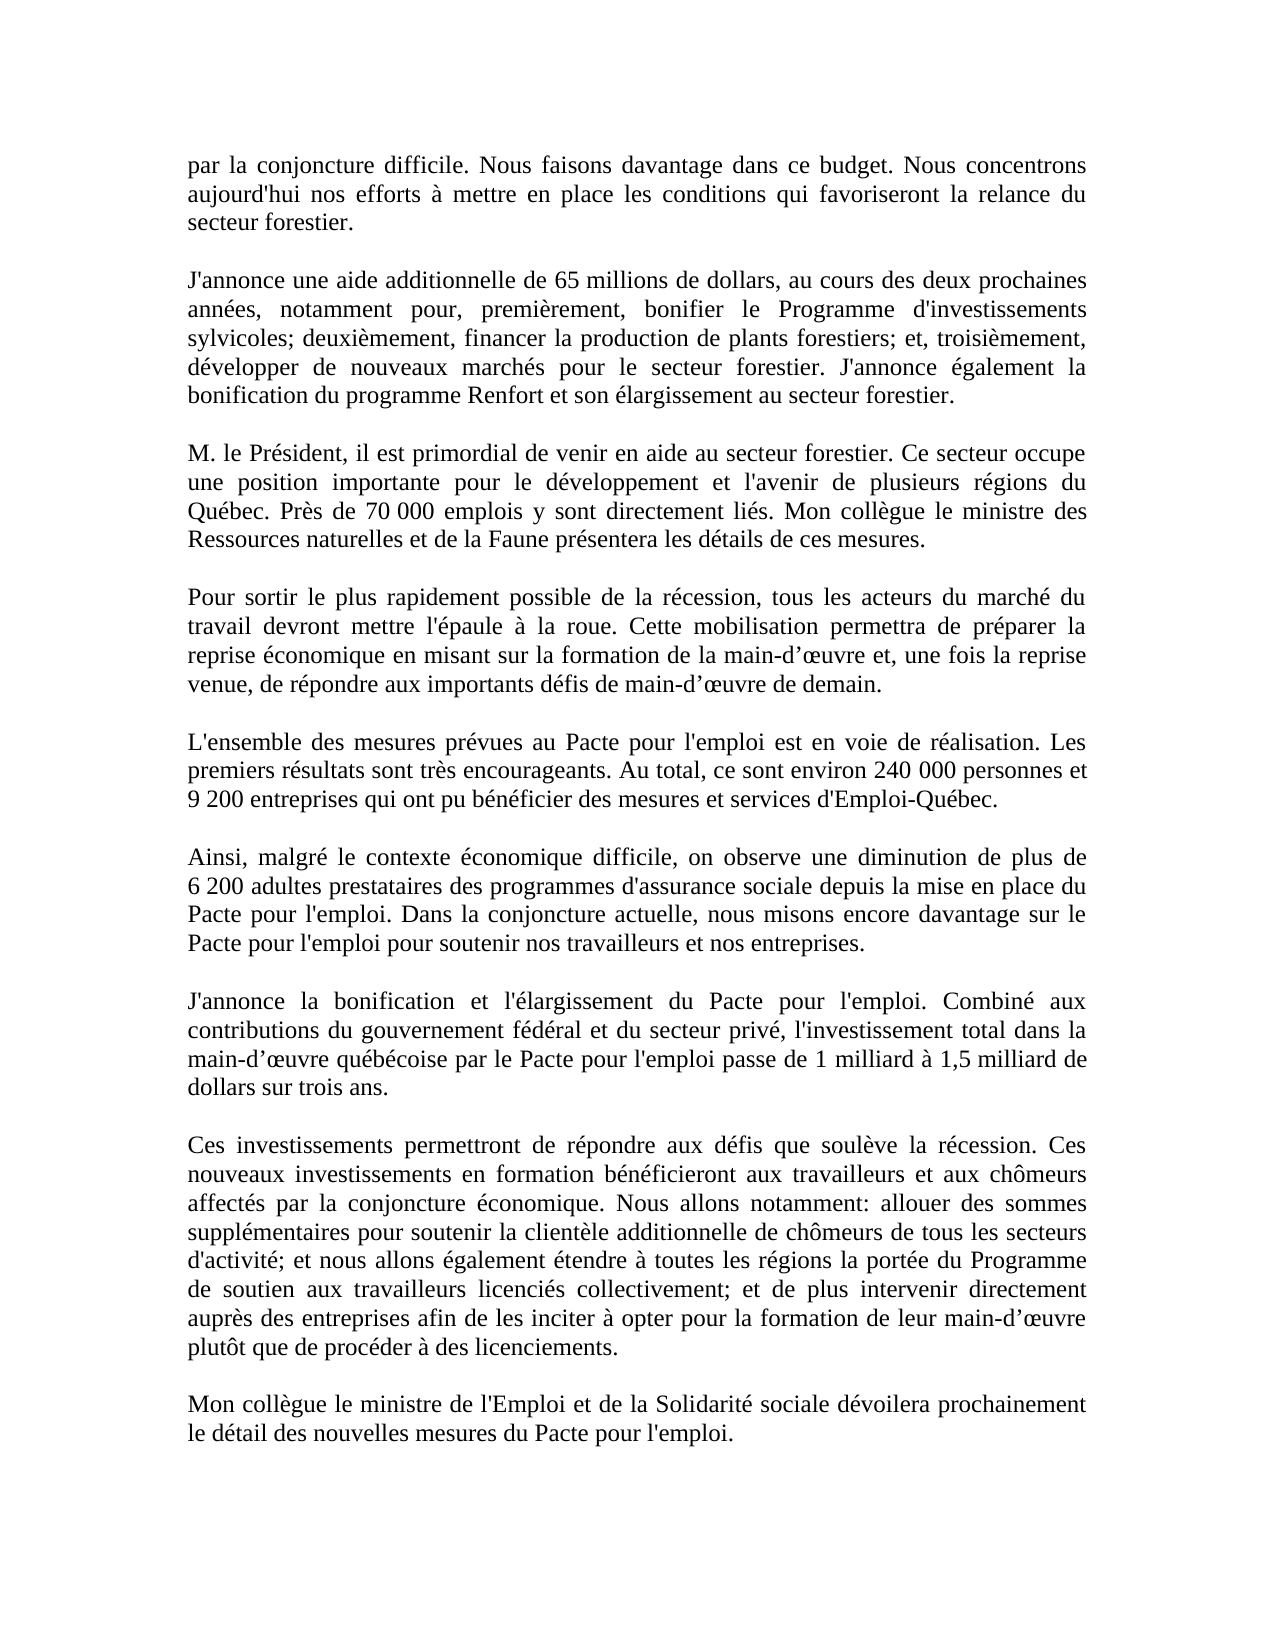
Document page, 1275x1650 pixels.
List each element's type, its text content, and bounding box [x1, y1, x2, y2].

text Mon collègue le ministre de l'Emploi et de la Solidarité sociale dévoilera prochainement le détail des nouvelles mesures du Pacte pour l'emploi. [187, 1389, 1087, 1447]
text Pour sortir le plus rapidement possible de la récession, tous les acteurs du marché du travail devront mettre l'épaule à la roue. Cette mobilisation permettra de préparer la reprise économique en misant sur la formation de la main-d’œuvre et, une fois la reprise venue, de répondre aux importants défis de main-d’œuvre de demain. [187, 582, 1087, 697]
text Ainsi, malgré le contexte économique difficile, on observe une diminution de plus de 6 200 adultes prestataires des programmes d'assurance sociale depuis la mise en place du Pacte pour l'emploi. Dans la conjoncture actuelle, nous misons encore davantage sur le Pacte pour l'emploi pour soutenir nos travailleurs et nos entreprises. [187, 842, 1087, 957]
text Ces investissements permettront de répondre aux défis que soulève la récession. Ces nouveaux investissements en formation bénéficieront aux travailleurs et aux chômeurs affectés par la conjoncture économique. Nous allons notamment: allouer des sommes supplémentaires pour soutenir la clientèle additionnelle de chômeurs de tous les secteurs d'activité; et nous allons également étendre à toutes les régions la portée du Programme de soutien aux travailleurs licenciés collectivement; et de plus intervenir directement auprès des entreprises afin de les inciter à opter pour la formation de leur main-d’œuvre plutôt que de procéder à des licenciements. [187, 1130, 1087, 1360]
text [187, 150, 1087, 236]
text J'annonce la bonification et l'élargissement du Pacte pour l'emploi. Combiné aux contributions du gouvernement fédéral et du secteur privé, l'investissement total dans la main-d’œuvre québécoise par le Pacte pour l'emploi passe de 1 milliard à 1,5 milliard de dollars sur trois ans. [187, 986, 1087, 1101]
text L'ensemble des mesures prévues au Pacte pour l'emploi est en voie de réalisation. Les premiers résultats sont très encourageants. Au total, ce sont environ 240 000 personnes et 9 200 entreprises qui ont pu bénéficier des mesures et services d'Emploi-Québec. [187, 727, 1087, 813]
text J'annonce une aide additionnelle de 65 millions de dollars, au cours des deux prochaines années, notamment pour, premièrement, bonifier le Programme d'investissements sylvicoles; deuxièmement, financer la production de plants forestiers; et, troisièmement, développer de nouveaux marchés pour le secteur forestier. J'annonce également la bonification du programme Renfort et son élargissement au secteur forestier. [187, 265, 1087, 409]
text M. le Président, il est primordial de venir en aide au secteur forestier. Ce secteur occupe une position importante pour le développement et l'avenir de plusieurs régions du Québec. Près de 70 000 emplois y sont directement liés. Mon collègue le ministre des Ressources naturelles et de la Faune présentera les détails de ces mesures. [187, 438, 1087, 553]
